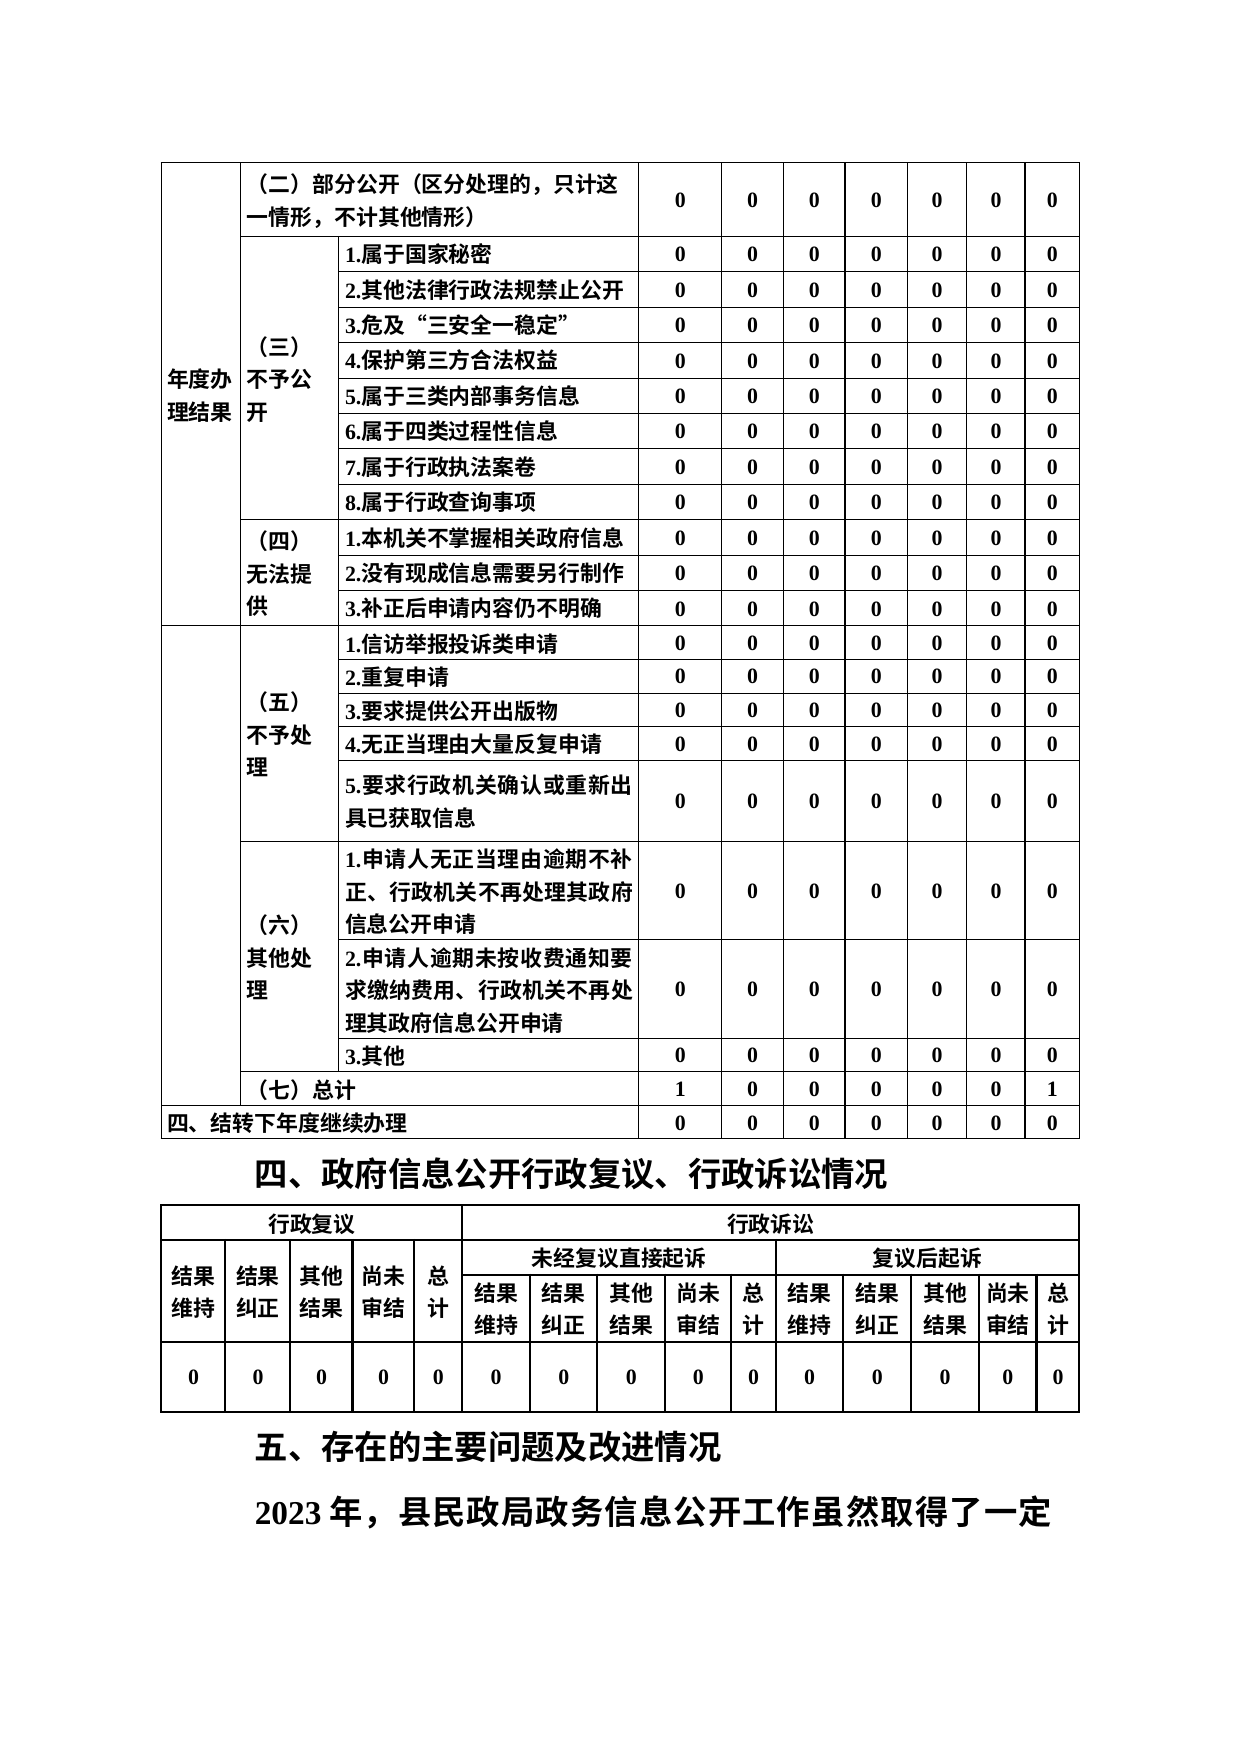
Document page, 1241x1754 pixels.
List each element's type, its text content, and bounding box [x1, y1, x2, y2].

table_cell 0 [784, 591, 844, 625]
table_cell 0 [639, 626, 721, 659]
table_cell 0 [908, 842, 966, 939]
table_cell 0 [639, 1106, 721, 1138]
table_cell 0 [1026, 237, 1079, 271]
table_cell 0 [967, 1072, 1024, 1105]
table_cell 2.没有现成信息需要另行制作 [339, 556, 638, 590]
table_cell 2.其他法律行政法规禁止公开 [339, 272, 638, 307]
table_cell 0 [463, 1343, 529, 1411]
table_cell 0 [722, 1072, 783, 1105]
table_cell 0 [846, 1106, 907, 1138]
table_cell 0 [967, 449, 1024, 484]
table_cell 0 [732, 1343, 775, 1411]
table_cell 0 [908, 343, 966, 377]
table_cell 8.属于行政查询事项 [339, 485, 638, 519]
table_cell 0 [666, 1343, 730, 1411]
table_cell 0 [639, 449, 721, 484]
text 五、存在的主要问题及改进情况 [187, 1413, 1064, 1478]
table_cell 3.其他 [339, 1039, 638, 1071]
table_cell 未经复议直接起诉 [463, 1241, 775, 1273]
table_cell 0 [846, 414, 907, 448]
table_cell 0 [1026, 727, 1079, 759]
table_cell 0 [784, 485, 844, 519]
table_cell 0 [1026, 842, 1079, 939]
table_cell 0 [722, 660, 783, 692]
table_cell 0 [1026, 1106, 1079, 1138]
table_cell 0 [639, 414, 721, 448]
table_cell 0 [967, 727, 1024, 759]
table_cell 结果 维持 [777, 1276, 842, 1341]
table_cell 0 [1026, 940, 1079, 1038]
table_cell 0 [908, 414, 966, 448]
table_cell 0 [639, 1039, 721, 1071]
table_cell 0 [846, 727, 907, 759]
table_cell 0 [784, 1106, 844, 1138]
table_cell 尚未 审结 [980, 1276, 1035, 1341]
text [187, 1478, 1053, 1543]
table_cell 5.要求行政机关确认或重新出具已获取信息 [339, 761, 638, 841]
table_cell 1 [639, 1072, 721, 1105]
table_cell 0 [908, 379, 966, 413]
table_cell 0 [784, 163, 844, 236]
table_cell 0 [1026, 626, 1079, 659]
table_cell 0 [639, 343, 721, 377]
table_cell 结果 纠正 [844, 1276, 910, 1341]
table_cell 4.无正当理由大量反复申请 [339, 727, 638, 759]
table_cell 0 [722, 694, 783, 726]
table_cell 0 [1026, 591, 1079, 625]
table_cell 0 [908, 660, 966, 692]
table_cell 0 [1026, 308, 1079, 342]
table_cell 0 [967, 1106, 1024, 1138]
table_cell 0 [639, 842, 721, 939]
table_cell 0 [846, 556, 907, 590]
table_cell 0 [844, 1343, 910, 1411]
table_cell 0 [722, 626, 783, 659]
table_cell 0 [1026, 485, 1079, 519]
table_cell 0 [967, 237, 1024, 271]
table_cell 2.申请人逾期未按收费通知要求缴纳费用、行政机关不再处理其政府信息公开申请 [339, 940, 638, 1038]
table_cell 0 [784, 272, 844, 307]
table_cell 0 [291, 1343, 351, 1411]
table_cell 总计 [415, 1241, 461, 1341]
table_cell 0 [908, 485, 966, 519]
table_cell 0 [846, 343, 907, 377]
table_cell 0 [722, 1039, 783, 1071]
table_cell 0 [967, 520, 1024, 554]
table_cell 0 [908, 1072, 966, 1105]
table_cell 总计 [732, 1276, 775, 1341]
table_cell 0 [908, 272, 966, 307]
table_cell 0 [912, 1343, 978, 1411]
table_cell 0 [846, 1072, 907, 1105]
table_cell 0 [722, 237, 783, 271]
table_cell 0 [639, 940, 721, 1038]
table_cell 3.要求提供公开出版物 [339, 694, 638, 726]
table_cell 0 [1026, 272, 1079, 307]
table_cell 0 [722, 761, 783, 841]
table_cell 0 [784, 1072, 844, 1105]
table_cell 0 [846, 694, 907, 726]
table_cell 其他 结果 [598, 1276, 664, 1341]
table_cell 0 [784, 308, 844, 342]
table_cell 0 [908, 520, 966, 554]
table_cell 0 [1038, 1343, 1078, 1411]
table_cell 0 [639, 272, 721, 307]
table_cell 0 [980, 1343, 1035, 1411]
table_cell 0 [722, 414, 783, 448]
table_cell 0 [722, 485, 783, 519]
table_cell 0 [722, 727, 783, 759]
table_cell 0 [722, 379, 783, 413]
table_cell 0 [784, 660, 844, 692]
table_cell 0 [908, 1106, 966, 1138]
table_cell （二）部分公开（区分处理的，只计这一情形，不计其他情形） [241, 163, 638, 236]
table_cell 0 [846, 940, 907, 1038]
table_cell 总计 [1038, 1276, 1078, 1341]
table_cell 0 [722, 272, 783, 307]
table_cell 1.属于国家秘密 [339, 237, 638, 271]
table_cell 0 [908, 308, 966, 342]
table_cell 0 [967, 308, 1024, 342]
table_header 行政复议 [162, 1206, 461, 1239]
table_cell 0 [784, 520, 844, 554]
table_cell 0 [639, 660, 721, 692]
table_cell 0 [784, 414, 844, 448]
table_cell 0 [908, 237, 966, 271]
table_cell 0 [846, 660, 907, 692]
table_cell 0 [1026, 694, 1079, 726]
table_cell 0 [967, 940, 1024, 1038]
table_cell 0 [1026, 761, 1079, 841]
table_cell 0 [967, 272, 1024, 307]
table_cell 0 [967, 660, 1024, 692]
table_cell 0 [967, 556, 1024, 590]
table_cell 0 [784, 940, 844, 1038]
table_cell 0 [784, 556, 844, 590]
table_cell 0 [784, 761, 844, 841]
table_cell 0 [639, 163, 721, 236]
table_cell 0 [1026, 556, 1079, 590]
table_cell 0 [722, 842, 783, 939]
table_cell 0 [908, 163, 966, 236]
table_cell 7.属于行政执法案卷 [339, 449, 638, 484]
table_cell 0 [162, 1343, 224, 1411]
table_cell 0 [722, 1106, 783, 1138]
table_cell 1.申请人无正当理由逾期不补正、行政机关不再处理其政府信息公开申请 [339, 842, 638, 939]
table_cell 结果 纠正 [531, 1276, 596, 1341]
table_cell 0 [639, 694, 721, 726]
table_cell 1.信访举报投诉类申请 [339, 626, 638, 659]
table_cell 0 [639, 237, 721, 271]
table_cell 0 [722, 591, 783, 625]
table_cell 结果 纠正 [226, 1241, 289, 1341]
table_header 行政诉讼 [463, 1206, 1078, 1239]
table_cell （三）不予公开 [241, 237, 338, 519]
table_cell （六）其他处理 [241, 842, 338, 1071]
table_cell 0 [846, 449, 907, 484]
table_cell 1.本机关不掌握相关政府信息 [339, 520, 638, 554]
table_cell 0 [1026, 343, 1079, 377]
table_cell 0 [1026, 520, 1079, 554]
table_cell 尚未 审结 [666, 1276, 730, 1341]
table_cell 0 [784, 449, 844, 484]
table_cell 0 [908, 694, 966, 726]
table_cell 0 [639, 308, 721, 342]
table_cell 0 [784, 626, 844, 659]
table_cell 其他 结果 [912, 1276, 978, 1341]
table_cell 0 [722, 163, 783, 236]
table_cell 0 [846, 520, 907, 554]
table_cell 0 [967, 379, 1024, 413]
table_cell 0 [908, 940, 966, 1038]
table_cell [162, 626, 240, 1105]
table_cell 0 [1026, 660, 1079, 692]
table_cell 结果 维持 [463, 1276, 529, 1341]
table_cell 0 [777, 1343, 842, 1411]
table_cell 0 [639, 761, 721, 841]
table_cell 0 [639, 485, 721, 519]
table_cell 三、本年度办理结果 [162, 163, 240, 625]
table_cell 0 [846, 379, 907, 413]
table_cell 0 [722, 308, 783, 342]
table_cell 0 [784, 343, 844, 377]
table_cell 0 [784, 727, 844, 759]
table_cell 0 [784, 694, 844, 726]
table_cell 0 [967, 591, 1024, 625]
table_cell 0 [226, 1343, 289, 1411]
table_cell 0 [531, 1343, 596, 1411]
table_cell 0 [639, 591, 721, 625]
table_cell 0 [846, 272, 907, 307]
table_cell 0 [908, 591, 966, 625]
table_cell 0 [908, 727, 966, 759]
table_cell 0 [722, 520, 783, 554]
table_cell 0 [967, 761, 1024, 841]
table_cell 0 [967, 626, 1024, 659]
table_cell 0 [967, 485, 1024, 519]
table_cell 6.属于四类过程性信息 [339, 414, 638, 448]
table_cell 0 [967, 414, 1024, 448]
table_cell 结果维持 [162, 1241, 224, 1341]
table_cell 0 [415, 1343, 461, 1411]
table_cell 复议后起诉 [777, 1241, 1078, 1273]
table_cell 0 [846, 308, 907, 342]
table_cell 0 [784, 842, 844, 939]
table_cell 0 [639, 520, 721, 554]
table_cell 0 [1026, 449, 1079, 484]
table_cell 0 [639, 379, 721, 413]
table_cell 0 [846, 626, 907, 659]
table_cell 0 [784, 1039, 844, 1071]
table_cell 0 [1026, 1039, 1079, 1071]
table_cell 0 [1026, 379, 1079, 413]
table_cell 0 [846, 485, 907, 519]
table_cell 四、结转下年度继续办理 [162, 1106, 638, 1138]
table_cell 3.补正后申请内容仍不明确 [339, 591, 638, 625]
table_cell 0 [908, 626, 966, 659]
table_cell 1 [1026, 1072, 1079, 1105]
table_cell 4.保护第三方合法权益 [339, 343, 638, 377]
table_cell （七）总计 [241, 1072, 638, 1105]
table_cell 0 [639, 556, 721, 590]
table_cell 0 [846, 237, 907, 271]
table_cell 0 [722, 940, 783, 1038]
table_cell 0 [722, 343, 783, 377]
table_cell 0 [722, 556, 783, 590]
table_cell 0 [908, 761, 966, 841]
table_cell 0 [846, 842, 907, 939]
table_cell 3.危及“三安全一稳定” [339, 308, 638, 342]
table_cell 0 [908, 556, 966, 590]
table_cell 0 [784, 379, 844, 413]
table_cell 0 [967, 163, 1024, 236]
table_cell 0 [908, 1039, 966, 1071]
table_cell 0 [598, 1343, 664, 1411]
table_cell 0 [639, 727, 721, 759]
table_cell 0 [354, 1343, 413, 1411]
text 四、政府信息公开行政复议、行政诉讼情况 [187, 1139, 1064, 1204]
table_cell 0 [967, 343, 1024, 377]
table_cell 2.重复申请 [339, 660, 638, 692]
table_cell 0 [722, 449, 783, 484]
table_cell 0 [967, 842, 1024, 939]
table_cell 其他 结果 [291, 1241, 351, 1341]
table_cell 0 [967, 694, 1024, 726]
table_cell 0 [846, 1039, 907, 1071]
table_cell 0 [784, 237, 844, 271]
table_cell （五）不予处理 [241, 626, 338, 841]
table_cell （四）无法提供 [241, 520, 338, 625]
table_cell 0 [1026, 414, 1079, 448]
table_cell 5.属于三类内部事务信息 [339, 379, 638, 413]
table_cell 0 [908, 449, 966, 484]
table_cell 0 [846, 591, 907, 625]
table_cell 0 [967, 1039, 1024, 1071]
table_cell 0 [846, 163, 907, 236]
table_cell 0 [1026, 163, 1079, 236]
table_cell 尚未 审结 [354, 1241, 413, 1341]
table_cell 0 [846, 761, 907, 841]
